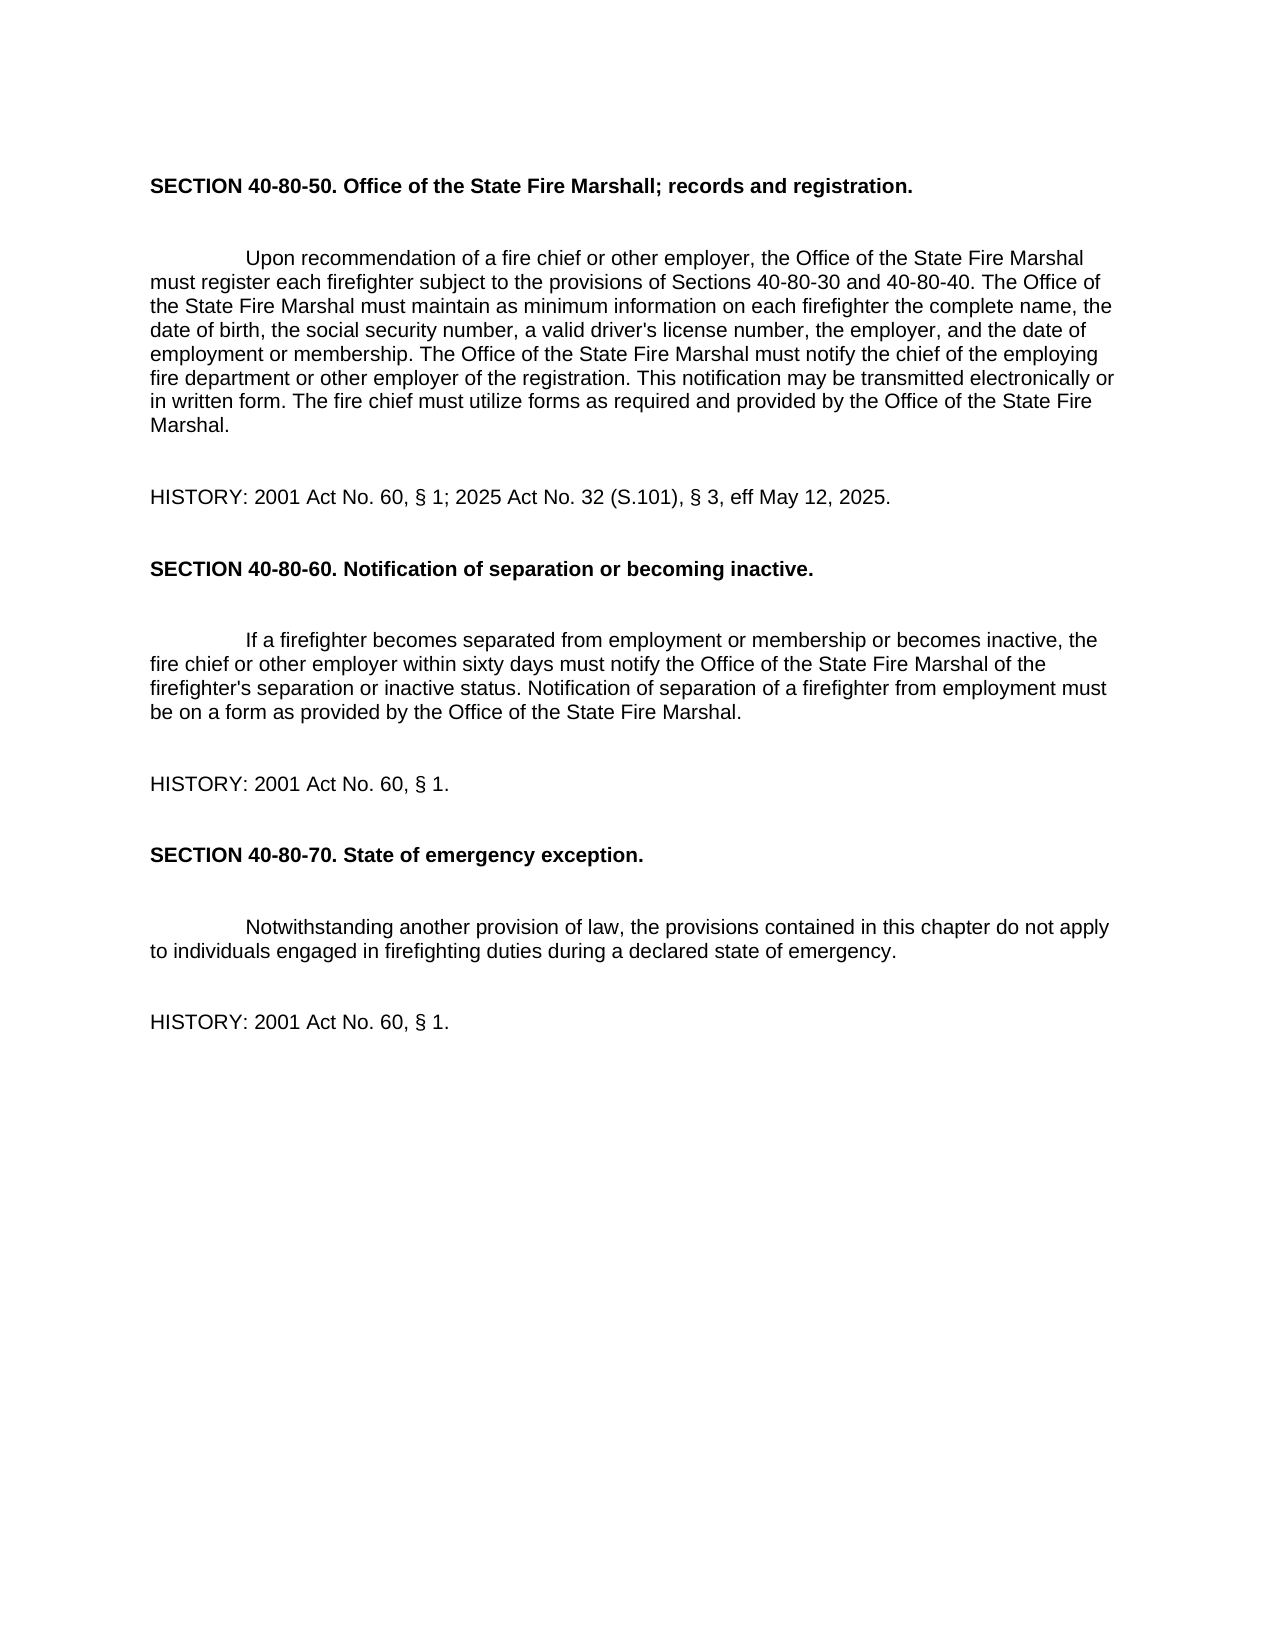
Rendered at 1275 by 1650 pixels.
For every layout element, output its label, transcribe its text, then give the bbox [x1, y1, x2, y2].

text Upon recommendation of a fire chief or other employer, the Office of the State Fire Marshal must register each firefighter subject to the provisions of Sections 40-80-30 and 40-80-40. The Office of the State Fire Marshal must maintain as minimum information on each firefighter the complete name, the date of birth, the social security number, a valid driver's license number, the employer, and the date of employment or membership. The Office of the State Fire Marshal must notify the chief of the employing fire department or other employer of the registration. This notification may be transmitted electronically or in written form. The fire chief must utilize forms as required and provided by the Office of the State Fire Marshal. [150, 246, 1125, 461]
text SECTION 40-80-60. Notification of separation or becoming inactive. [150, 556, 1125, 604]
text HISTORY: 2001 Act No. 60, § 1. [150, 1010, 1125, 1058]
text HISTORY: 2001 Act No. 60, § 1. [150, 771, 1125, 819]
text HISTORY: 2001 Act No. 60, § 1; 2025 Act No. 32 (S.101), § 3, eff May 12, 2025. [150, 485, 1125, 532]
text SECTION 40-80-70. State of emergency exception. [150, 843, 1125, 891]
text SECTION 40-80-50. Office of the State Fire Marshall; records and registration. [150, 174, 1125, 222]
text If a firefighter becomes separated from employment or membership or becomes inactive, the fire chief or other employer within sixty days must notify the Office of the State Fire Marshal of the firefighter's separation or inactive status. Notification of separation of a firefighter from employment must be on a form as provided by the Office of the State Fire Marshal. [150, 628, 1125, 747]
text Notwithstanding another provision of law, the provisions contained in this chapter do not apply to individuals engaged in firefighting duties during a declared state of emergency. [150, 914, 1125, 986]
